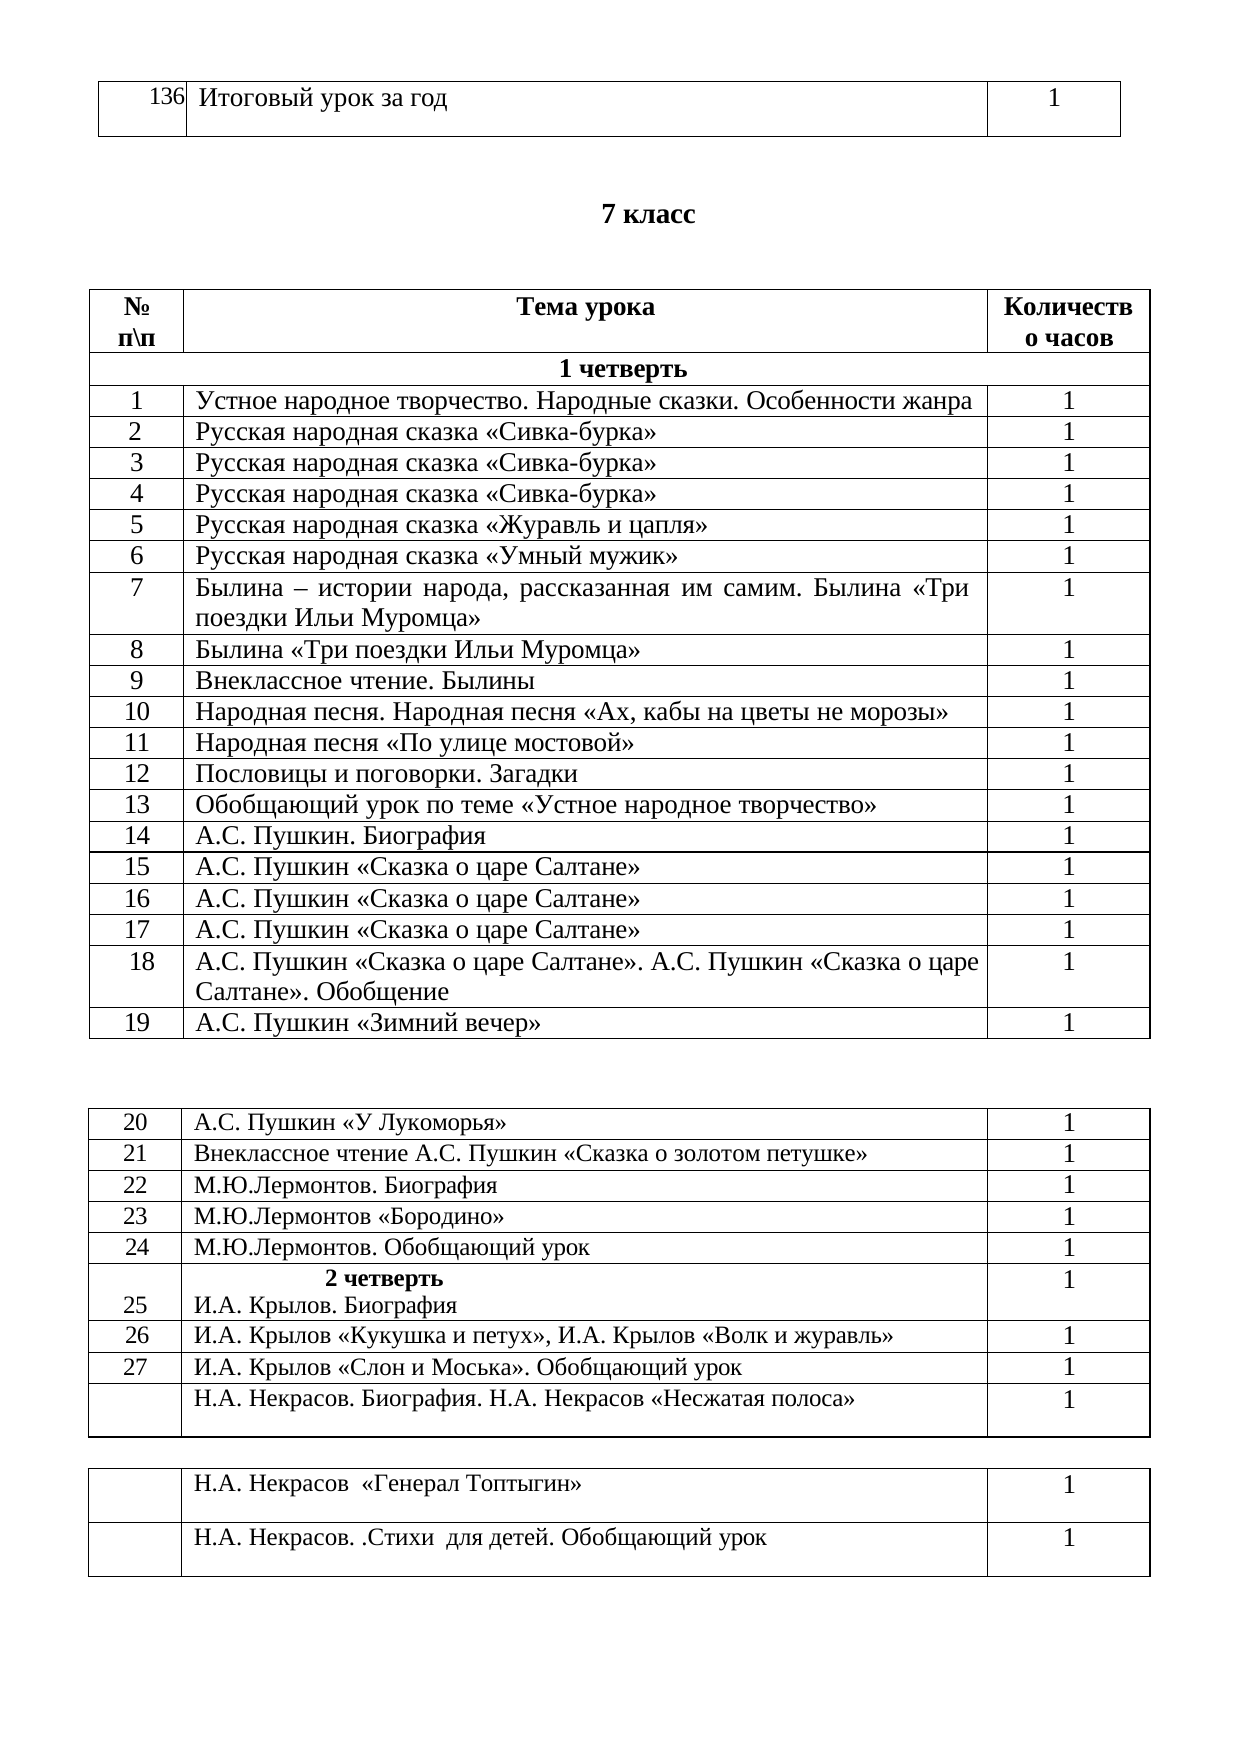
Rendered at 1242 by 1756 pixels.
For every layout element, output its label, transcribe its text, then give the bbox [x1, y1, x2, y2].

table_cell 1 [988, 1202, 1149, 1232]
table_cell 1 [988, 448, 1149, 478]
table_cell 1 [988, 1008, 1149, 1038]
table_cell 1 [988, 1353, 1149, 1382]
table_cell 15 [90, 853, 183, 883]
table_cell 17 [90, 915, 183, 945]
table_cell 19 [90, 1008, 183, 1038]
table_cell 8 [90, 635, 183, 665]
table_cell А.С. Пушкин «Зимний вечер» [184, 1008, 987, 1038]
table_cell 1 четверть [90, 353, 1149, 385]
table_cell 1 [988, 635, 1149, 665]
table_cell 1 [988, 1321, 1149, 1352]
table_cell М.Ю.Лермонтов. Обобщающий урок [182, 1233, 987, 1263]
table_cell 22 [89, 1171, 181, 1201]
table_cell Русская народная сказка «Умный мужик» [184, 541, 987, 572]
table_cell 1 [988, 728, 1149, 758]
table_header 1 [988, 1469, 1149, 1522]
table_cell 1 [988, 853, 1149, 883]
table_header [89, 1469, 181, 1522]
table_cell Н.А. Некрасов. .Стихи для детей. Обобщающий урок [182, 1523, 987, 1576]
table_cell Русская народная сказка «Сивка-бурка» [184, 448, 987, 478]
table_cell Внеклассное чтение А.С. Пушкин «Сказка о золотом петушке» [182, 1140, 987, 1170]
table_cell 3 [90, 448, 183, 478]
table_cell 1 [988, 82, 1120, 136]
table_cell Русская народная сказка «Сивка-бурка» [184, 479, 987, 509]
table_cell 21 [89, 1140, 181, 1170]
table_cell 1 [988, 510, 1149, 540]
table_header 20 [89, 1109, 181, 1138]
table_header Н.А. Некрасов «Генерал Топтыгин» [182, 1469, 987, 1522]
table_cell 13 [90, 790, 183, 821]
table_cell 5 [90, 510, 183, 540]
table_cell М.Ю.Лермонтов «Бородино» [182, 1202, 987, 1232]
table_cell М.Ю.Лермонтов. Биография [182, 1171, 987, 1201]
table_cell 1 [988, 1233, 1149, 1263]
table_cell Былина – истории народа, рассказанная им самим. Былина «Три поездки Ильи Муромца» [184, 573, 987, 634]
table_cell 1 [988, 1264, 1149, 1320]
table_cell 1 [988, 822, 1149, 851]
table_cell 14 [90, 822, 183, 851]
table_cell 1 [988, 915, 1149, 945]
table_cell 1 [988, 666, 1149, 696]
table_cell 1 [988, 759, 1149, 789]
table_cell 1 [988, 946, 1149, 1007]
table_header А.С. Пушкин «У Лукоморья» [182, 1109, 987, 1138]
table_cell А.С. Пушкин. Биография [184, 822, 987, 851]
table_cell [89, 1523, 181, 1576]
table_cell 24 [89, 1233, 181, 1263]
table_cell Народная песня. Народная песня «Ах, кабы на цветы не морозы» [184, 697, 987, 727]
table_cell 1 [988, 1384, 1149, 1436]
table_cell 12 [90, 759, 183, 789]
table_cell 10 [90, 697, 183, 727]
table_cell [89, 1384, 181, 1436]
table_cell 25 [89, 1264, 181, 1320]
table_cell 27 [89, 1353, 181, 1382]
table_cell 1 [90, 386, 183, 416]
table_header Количеств о часов [988, 290, 1149, 352]
table_cell Народная песня «По улице мостовой» [184, 728, 987, 758]
table_cell 1 [988, 386, 1149, 416]
table_cell 9 [90, 666, 183, 696]
table_cell 23 [89, 1202, 181, 1232]
table_cell 4 [90, 479, 183, 509]
table_cell 11 [90, 728, 183, 758]
table_cell Былина «Три поездки Ильи Муромца» [184, 635, 987, 665]
table_cell Русская народная сказка «Журавль и цапля» [184, 510, 987, 540]
table_cell 6 [90, 541, 183, 572]
table_cell 2 [90, 417, 183, 447]
table_cell 1 [988, 541, 1149, 572]
table_cell 1 [988, 417, 1149, 447]
table_header № п\п [90, 290, 183, 352]
table_cell 1 [988, 884, 1149, 914]
table_cell 1 [988, 1140, 1149, 1170]
table_cell 1 [988, 697, 1149, 727]
table_cell 16 [90, 884, 183, 914]
table_cell 7 [90, 573, 183, 634]
table_header 1 [988, 1109, 1149, 1138]
table_cell И.А. Крылов «Слон и Моська». Обобщающий урок [182, 1353, 987, 1382]
table_cell Н.А. Некрасов. Биография. Н.А. Некрасов «Несжатая полоса» [182, 1384, 987, 1436]
table_cell Итоговый урок за год [187, 82, 987, 136]
table_cell Внеклассное чтение. Былины [184, 666, 987, 696]
table_cell А.С. Пушкин «Сказка о царе Салтане» [184, 884, 987, 914]
table_cell Русская народная сказка «Сивка-бурка» [184, 417, 987, 447]
table_cell А.С. Пушкин «Сказка о царе Салтане» [184, 915, 987, 945]
table_cell Обобщающий урок по теме «Устное народное творчество» [184, 790, 987, 821]
table_cell 1 [988, 479, 1149, 509]
table_cell Устное народное творчество. Народные сказки. Особенности жанра [184, 386, 987, 416]
table_cell 18 [90, 946, 183, 1007]
table_cell 1 [988, 1523, 1149, 1576]
list класс [85, 197, 1212, 230]
table_cell 1 [988, 573, 1149, 634]
table_cell 26 [89, 1321, 181, 1352]
table_header Тема урока [184, 290, 987, 352]
table_cell А.С. Пушкин «Сказка о царе Салтане». А.С. Пушкин «Сказка о царе Салтане». Обобщение [184, 946, 987, 1007]
table_cell 1 [988, 790, 1149, 821]
table_cell 136 [99, 82, 186, 136]
table_cell Пословицы и поговорки. Загадки [184, 759, 987, 789]
table_cell А.С. Пушкин «Сказка о царе Салтане» [184, 853, 987, 883]
table_cell И.А. Крылов «Кукушка и петух», И.А. Крылов «Волк и журавль» [182, 1321, 987, 1352]
table_cell 2 четверть И.А. Крылов. Биография [182, 1264, 987, 1320]
table_cell 1 [988, 1171, 1149, 1201]
